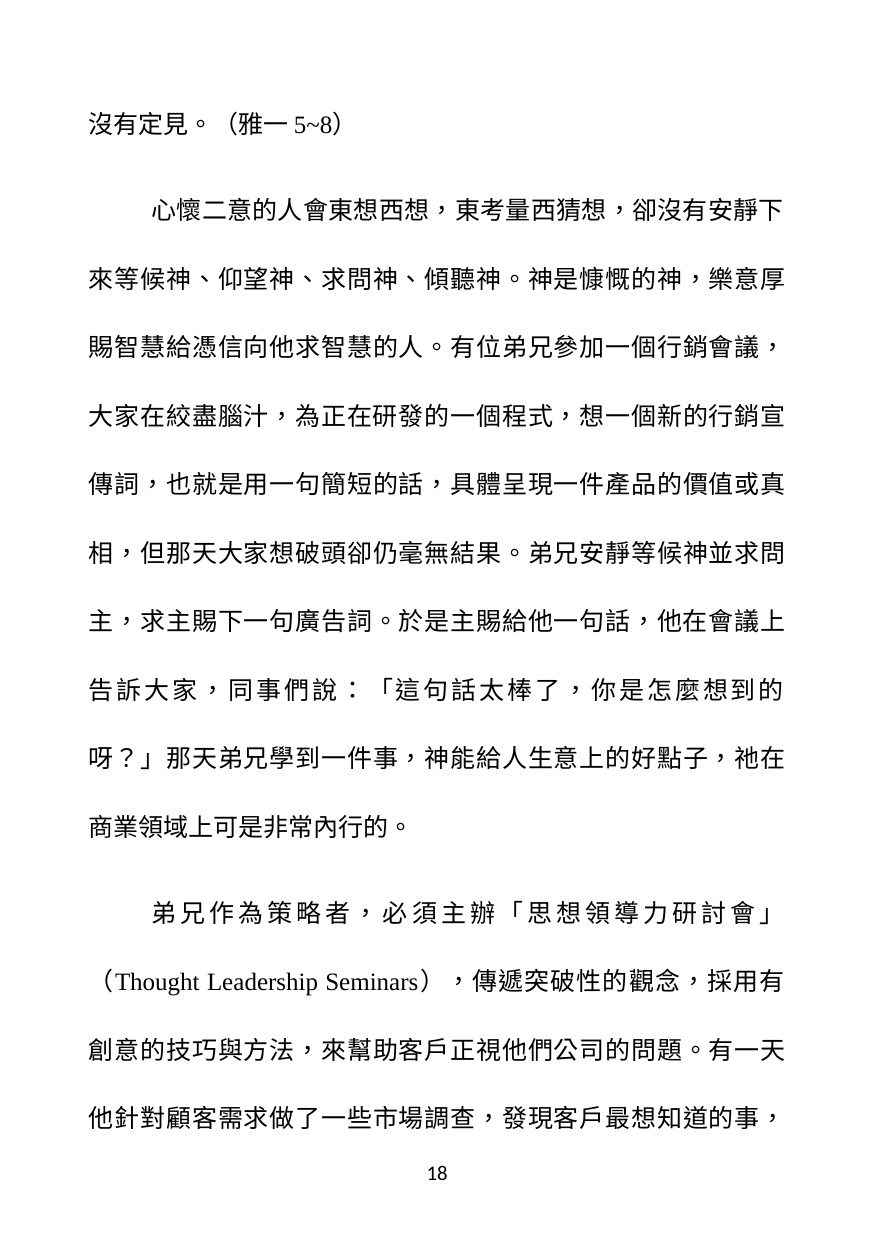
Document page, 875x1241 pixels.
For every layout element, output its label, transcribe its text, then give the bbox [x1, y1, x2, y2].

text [89, 877, 785, 1151]
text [89, 89, 785, 157]
text 心懷二意的人會東想西想，東考量西猜想，卻沒有安靜下來等候神、仰望神、求問神、傾聽神。神是慷慨的神，樂意厚賜智慧給憑信向他求智慧的人。有位弟兄參加一個行銷會議，大家在絞盡腦汁，為正在研發的一個程式，想一個新的行銷宣傳詞，也就是用一句簡短的話，具體呈現一件產品的價值或真相，但那天大家想破頭卻仍毫無結果。弟兄安靜等候神並求問主，求主賜下一句廣告詞。於是主賜給他一句話，他在會議上告訴大家，同事們說：「這句話太棒了，你是怎麼想到的呀？」那天弟兄學到一件事，神能給人生意上的好點子，祂在商業領域上可是非常內行的。 [89, 174, 785, 860]
